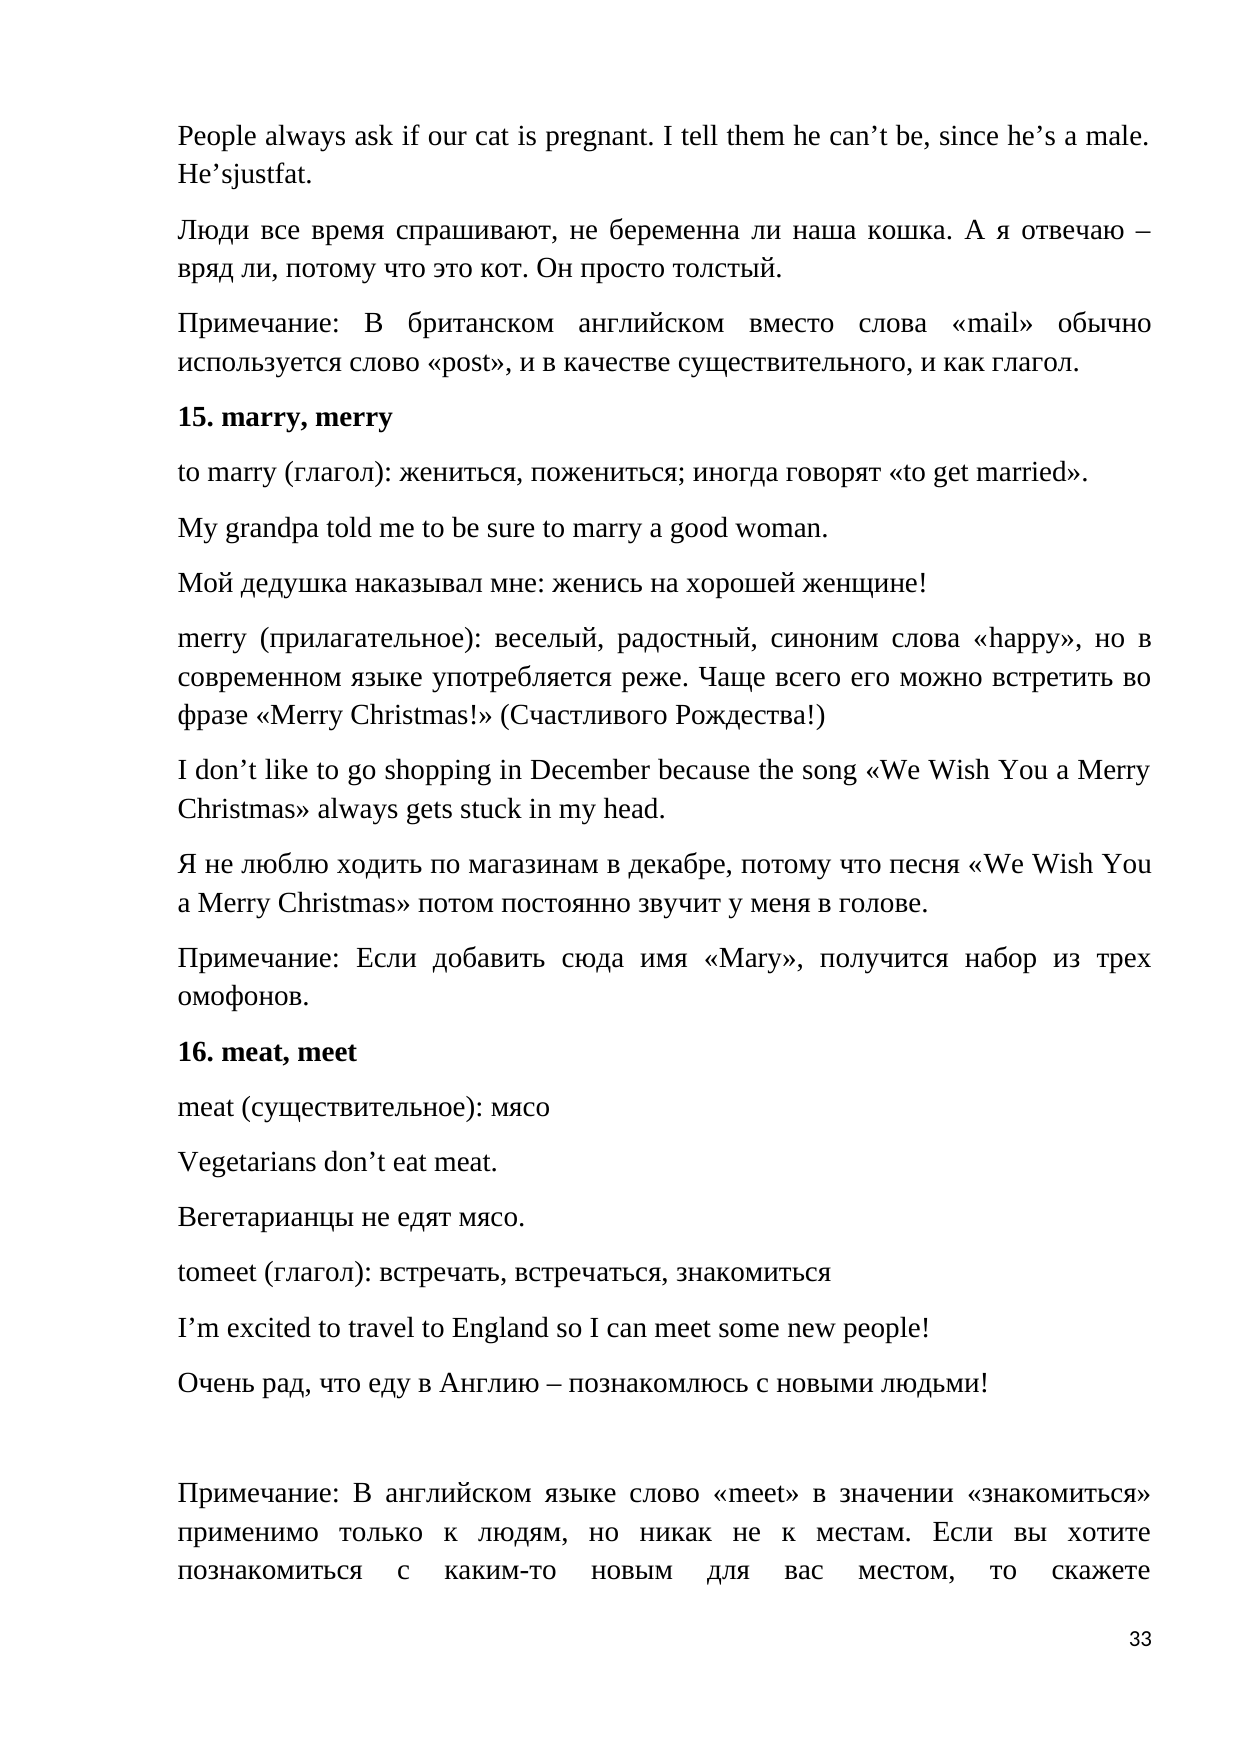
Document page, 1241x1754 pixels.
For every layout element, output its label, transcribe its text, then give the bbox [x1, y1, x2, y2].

text meat (существительное): мясо [177, 1089, 1152, 1122]
text 16. meat, meet [177, 1034, 1152, 1067]
text I’m excited to travel to England so I can meet some new people! [177, 1310, 1152, 1343]
text Я не люблю ходить по магазинам в декабре, потому что песня «We Wish You a Merry Christmas» потом постоянно звучит у меня в голове. [177, 846, 1152, 918]
text Примечание: Если добавить сюда имя «Mary», получится набор из трех омофонов. [177, 940, 1152, 1012]
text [177, 1475, 1152, 1586]
text Примечание: В британском английском вместо слова «mail» обычно используется слово «post», и в качестве существительного, и как глагол. [177, 306, 1152, 378]
text I don’t like to go shopping in December because the song «We Wish You a Merry Christmas» always gets stuck in my head. [177, 752, 1152, 824]
text tomeet (глагол): встречать, встречаться, знакомиться [177, 1254, 1152, 1288]
text People always ask if our cat is pregnant. I tell them he can’t be, since he’s a male. He’sjustfat. [177, 118, 1152, 190]
text Очень рад, что еду в Англию – познакомлюсь с новыми людьми! [177, 1365, 1152, 1398]
text My grandpa told me to be sure to marry a good woman. [177, 510, 1152, 543]
text Люди все время спрашивают, не беременна ли наша кошка. А я отвечаю – вряд ли, потому что это кот. Он просто толстый. [177, 212, 1152, 284]
text to marry (глагол): жениться, пожениться; иногда говорят «to get married». [177, 454, 1152, 488]
text Вегетарианцы не едят мясо. [177, 1199, 1152, 1233]
text merry (прилагательное): веселый, радостный, синоним слова «happy», но в современном языке употребляется реже. Чаще всего его можно встретить во фразе «Merry Christmas!» (Счастливого Рождества!) [177, 620, 1152, 731]
text 15. marry, merry [177, 399, 1152, 433]
text Мой дедушка наказывал мне: женись на хорошей женщине! [177, 565, 1152, 598]
text Vegetarians don’t eat meat. [177, 1144, 1152, 1178]
